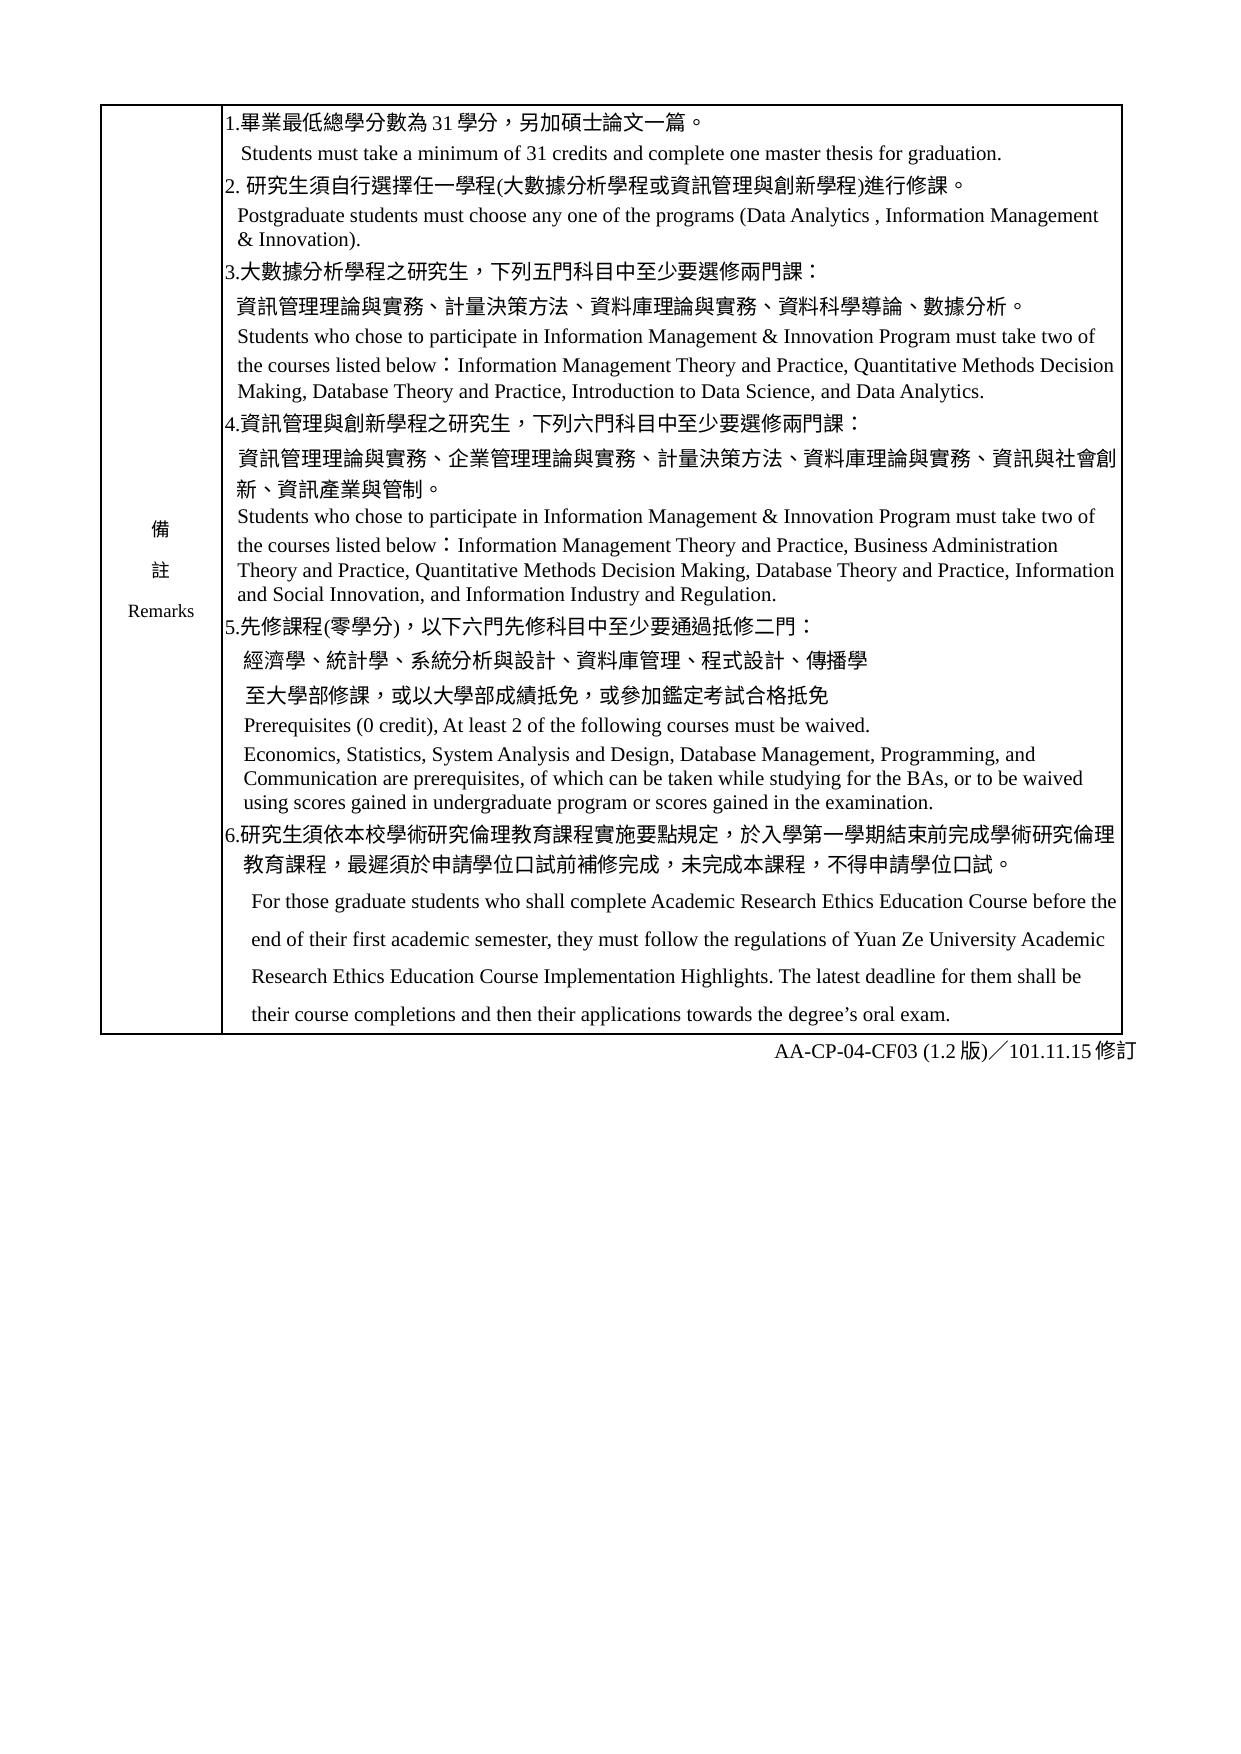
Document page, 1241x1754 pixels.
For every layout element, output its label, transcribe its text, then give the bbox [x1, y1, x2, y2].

table_cell 1.畢業最低總學分數為31學分，另加碩士論文一篇。 Students must take a minimum of 31 credits and complete one master thesis for graduation. 2. 研究生須自行選擇任一學程(大數據分析學程或資訊管理與創新學程)進行修課。 Postgraduate students must choose any one of the programs (Data Analytics , Information Management & Innovation). 3.大數據分析學程之研究生，下列五門科目中至少要選修兩門課： 資訊管理理論與實務、計量決策方法、資料庫理論與實務、資料科學導論、數據分析。 Students who chose to participate in Information Management & Innovation Program must take two of the courses listed below：Information Management Theory and Practice, Quantitative Methods Decision Making, Database Theory and Practice, Introduction to Data Science, and Data Analytics. 4.資訊管理與創新學程之研究生，下列六門科目中至少要選修兩門課： 資訊管理理論與實務、企業管理理論與實務、計量決策方法、資料庫理論與實務、資訊與社會創新、資訊產業與管制。 Students who chose to participate in Information Management & Innovation Program must take two of the courses listed below：Information Management Theory and Practice, Business Administration Theory and Practice, Quantitative Methods Decision Making, Database Theory and Practice, Information and Social Innovation, and Information Industry and Regulation. 5.先修課程(零學分)，以下六門先修科目中至少要通過抵修二門： 經濟學、統計學、系統分析與設計、資料庫管理、程式設計、傳播學 至大學部修課，或以大學部成績抵免，或參加鑑定考試合格抵免 Prerequisites (0 credit), At least 2 of the following courses must be waived. Economics, Statistics, System Analysis and Design, Database Management, Programming, and Communication are prerequisites, of which can be taken while studying for the BAs, or to be waived using scores gained in undergraduate program or scores gained in the examination. 6.研究生須依本校學術研究倫理教育課程實施要點規定，於入學第一學期結束前完成學術研究倫理教育課程，最遲須於申請學位口試前補修完成，未完成本課程，不得申請學位口試。 For those graduate students who shall complete Academic Research Ethics Education Course before the end of their first academic semester, they must follow the regulations of Yuan Ze University Academic Research Ethics Education Course Implementation Highlights. The latest deadline for them shall be their course completions and then their applications towards the degree’s oral exam. [223, 106, 1121, 1033]
table_cell 備 註 Remarks [102, 106, 221, 1033]
text AA-CP-04-CF03 (1.2版)／101.11.15修訂 [103, 1035, 1137, 1065]
